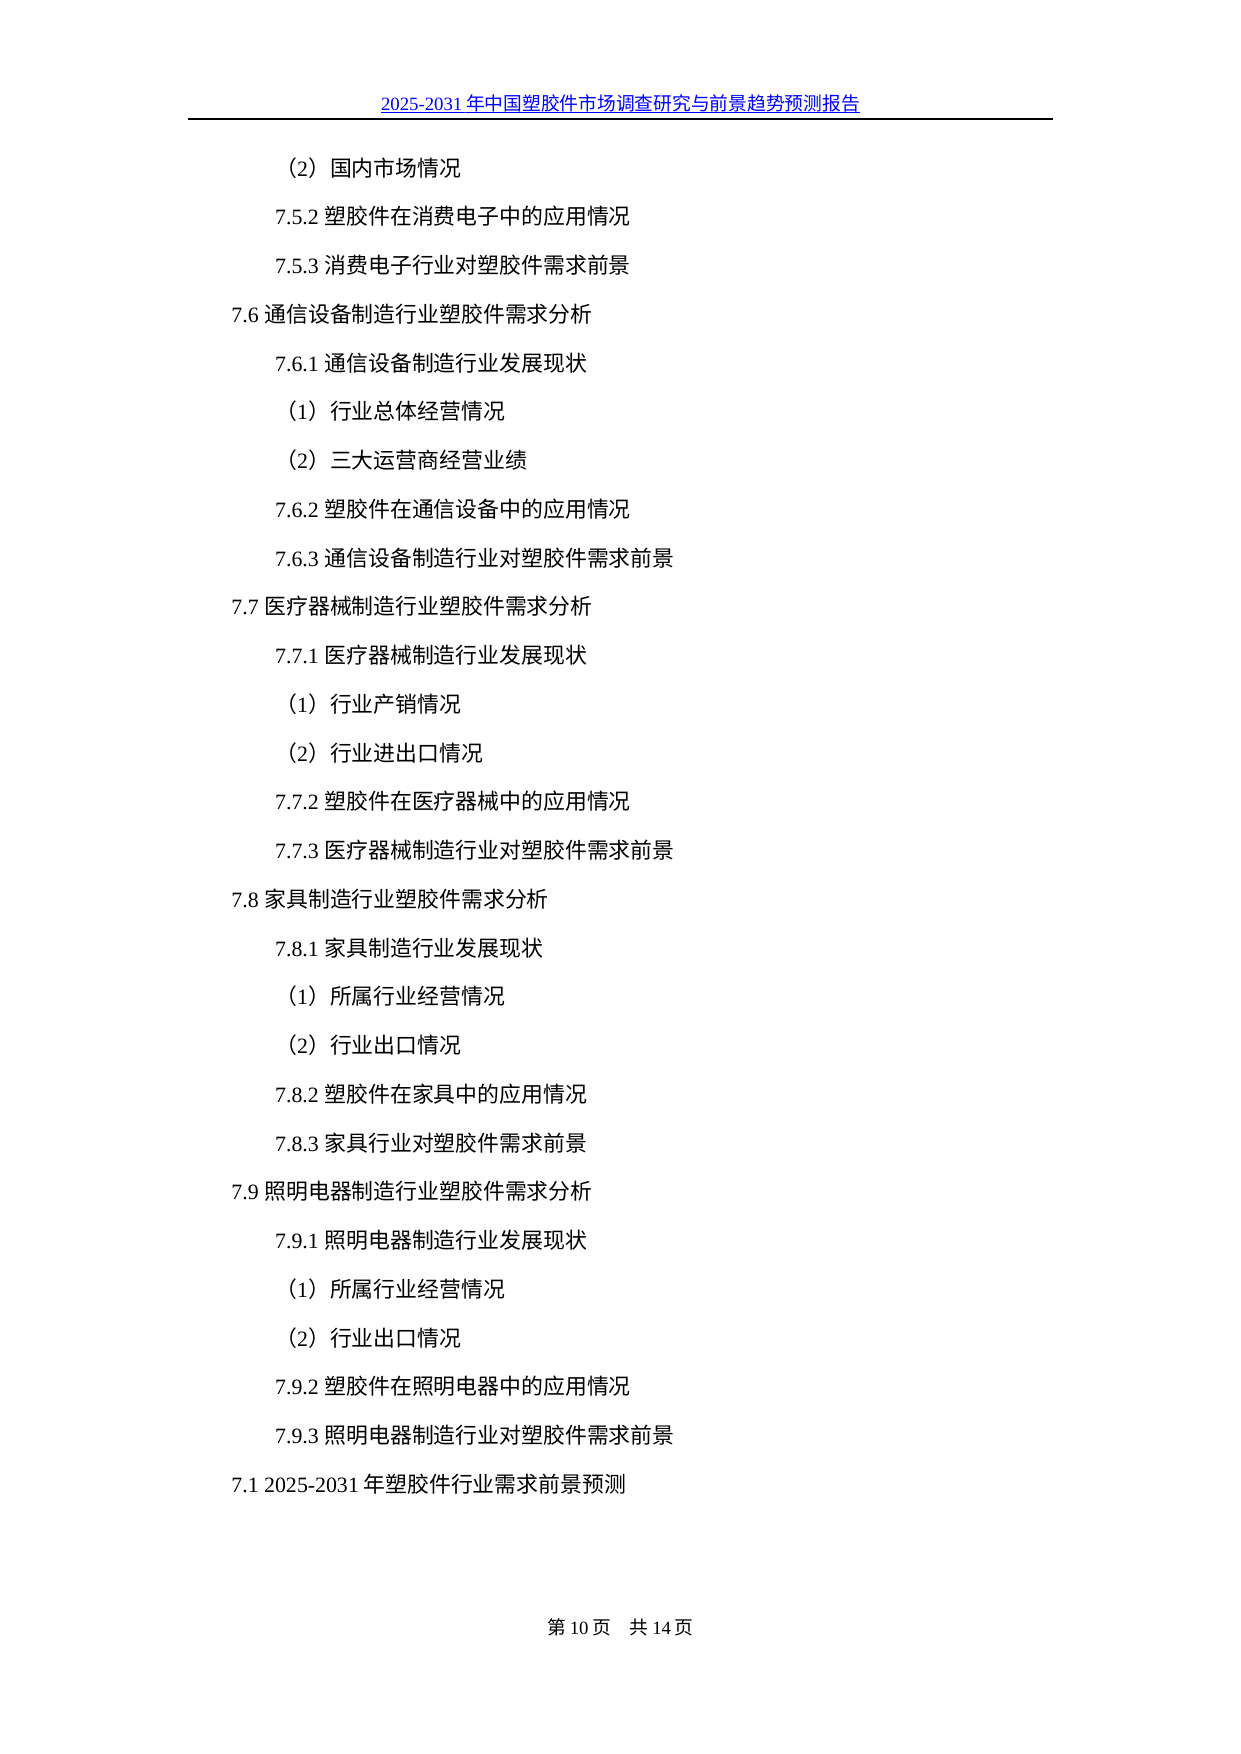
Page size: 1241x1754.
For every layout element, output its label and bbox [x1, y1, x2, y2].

text [187, 150, 1053, 1499]
